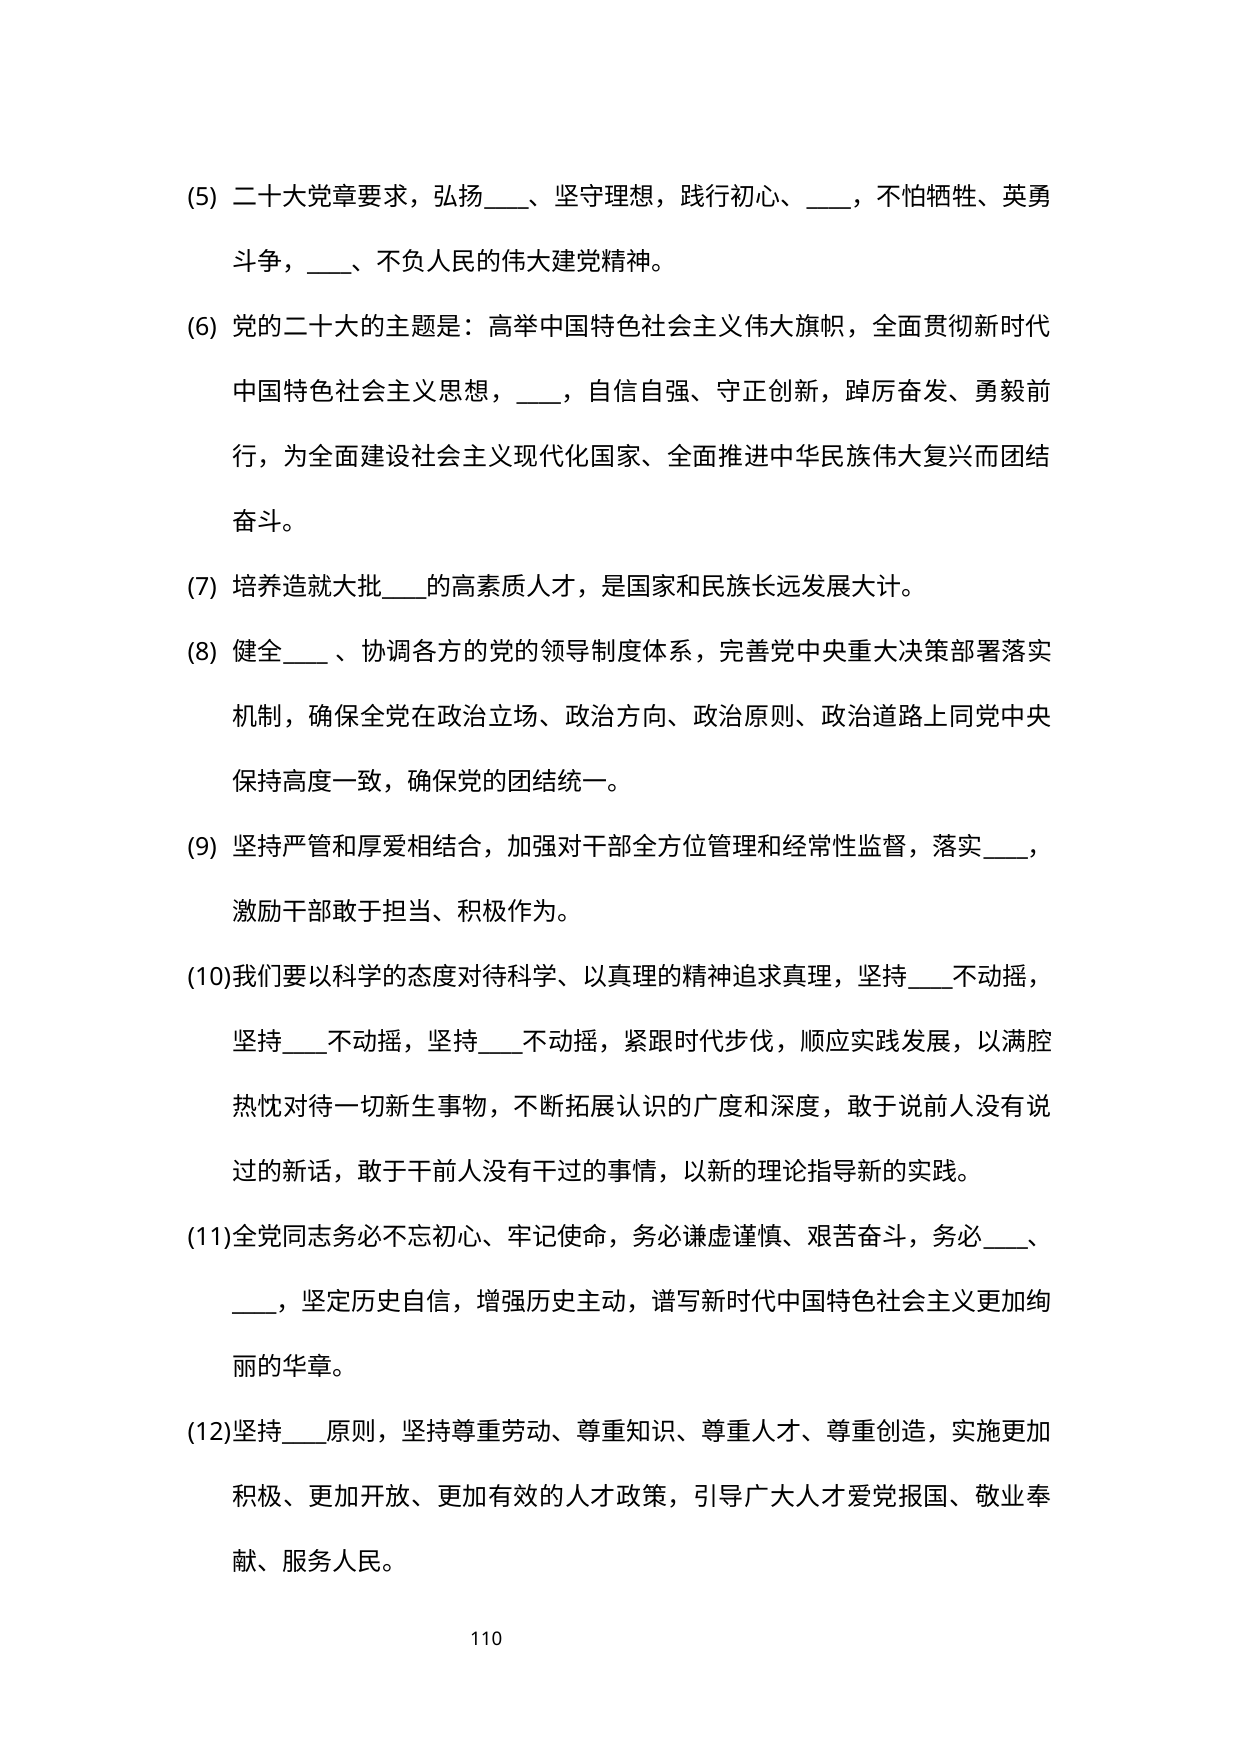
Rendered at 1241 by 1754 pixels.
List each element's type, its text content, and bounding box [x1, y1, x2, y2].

list 全党同志务必不忘初心、牢记使命，务必谦虚谨慎、艰苦奋斗，务必____、____，坚定历史自信，增强历史主动，谱写新时代中国特色社会主义更加绚丽的华章。 [187, 1202, 1053, 1397]
list 二十大党章要求，弘扬____、坚守理想，践行初心、____，不怕牺牲、英勇斗争，____、不负人民的伟大建党精神。 [187, 162, 1053, 292]
list 党的二十大的主题是：高举中国特色社会主义伟大旗帜，全面贯彻新时代中国特色社会主义思想，____，自信自强、守正创新，踔厉奋发、勇毅前行，为全面建设社会主义现代化国家、全面推进中华民族伟大复兴而团结奋斗。 [187, 292, 1053, 552]
list 健全____ 、协调各方的党的领导制度体系，完善党中央重大决策部署落实机制，确保全党在政治立场、政治方向、政治原则、政治道路上同党中央保持高度一致，确保党的团结统一。 [187, 617, 1053, 812]
list 我们要以科学的态度对待科学、以真理的精神追求真理，坚持____不动摇，坚持____不动摇，坚持____不动摇，紧跟时代步伐，顺应实践发展，以满腔热忱对待一切新生事物，不断拓展认识的广度和深度，敢于说前人没有说过的新话，敢于干前人没有干过的事情，以新的理论指导新的实践。 [187, 942, 1053, 1202]
list 培养造就大批____的高素质人才，是国家和民族长远发展大计。 [187, 552, 1053, 617]
list 坚持严管和厚爱相结合，加强对干部全方位管理和经常性监督，落实____，激励干部敢于担当、积极作为。 [187, 812, 1053, 942]
list 坚持____原则，坚持尊重劳动、尊重知识、尊重人才、尊重创造，实施更加积极、更加开放、更加有效的人才政策，引导广大人才爱党报国、敬业奉献、服务人民。 [187, 1397, 1053, 1592]
